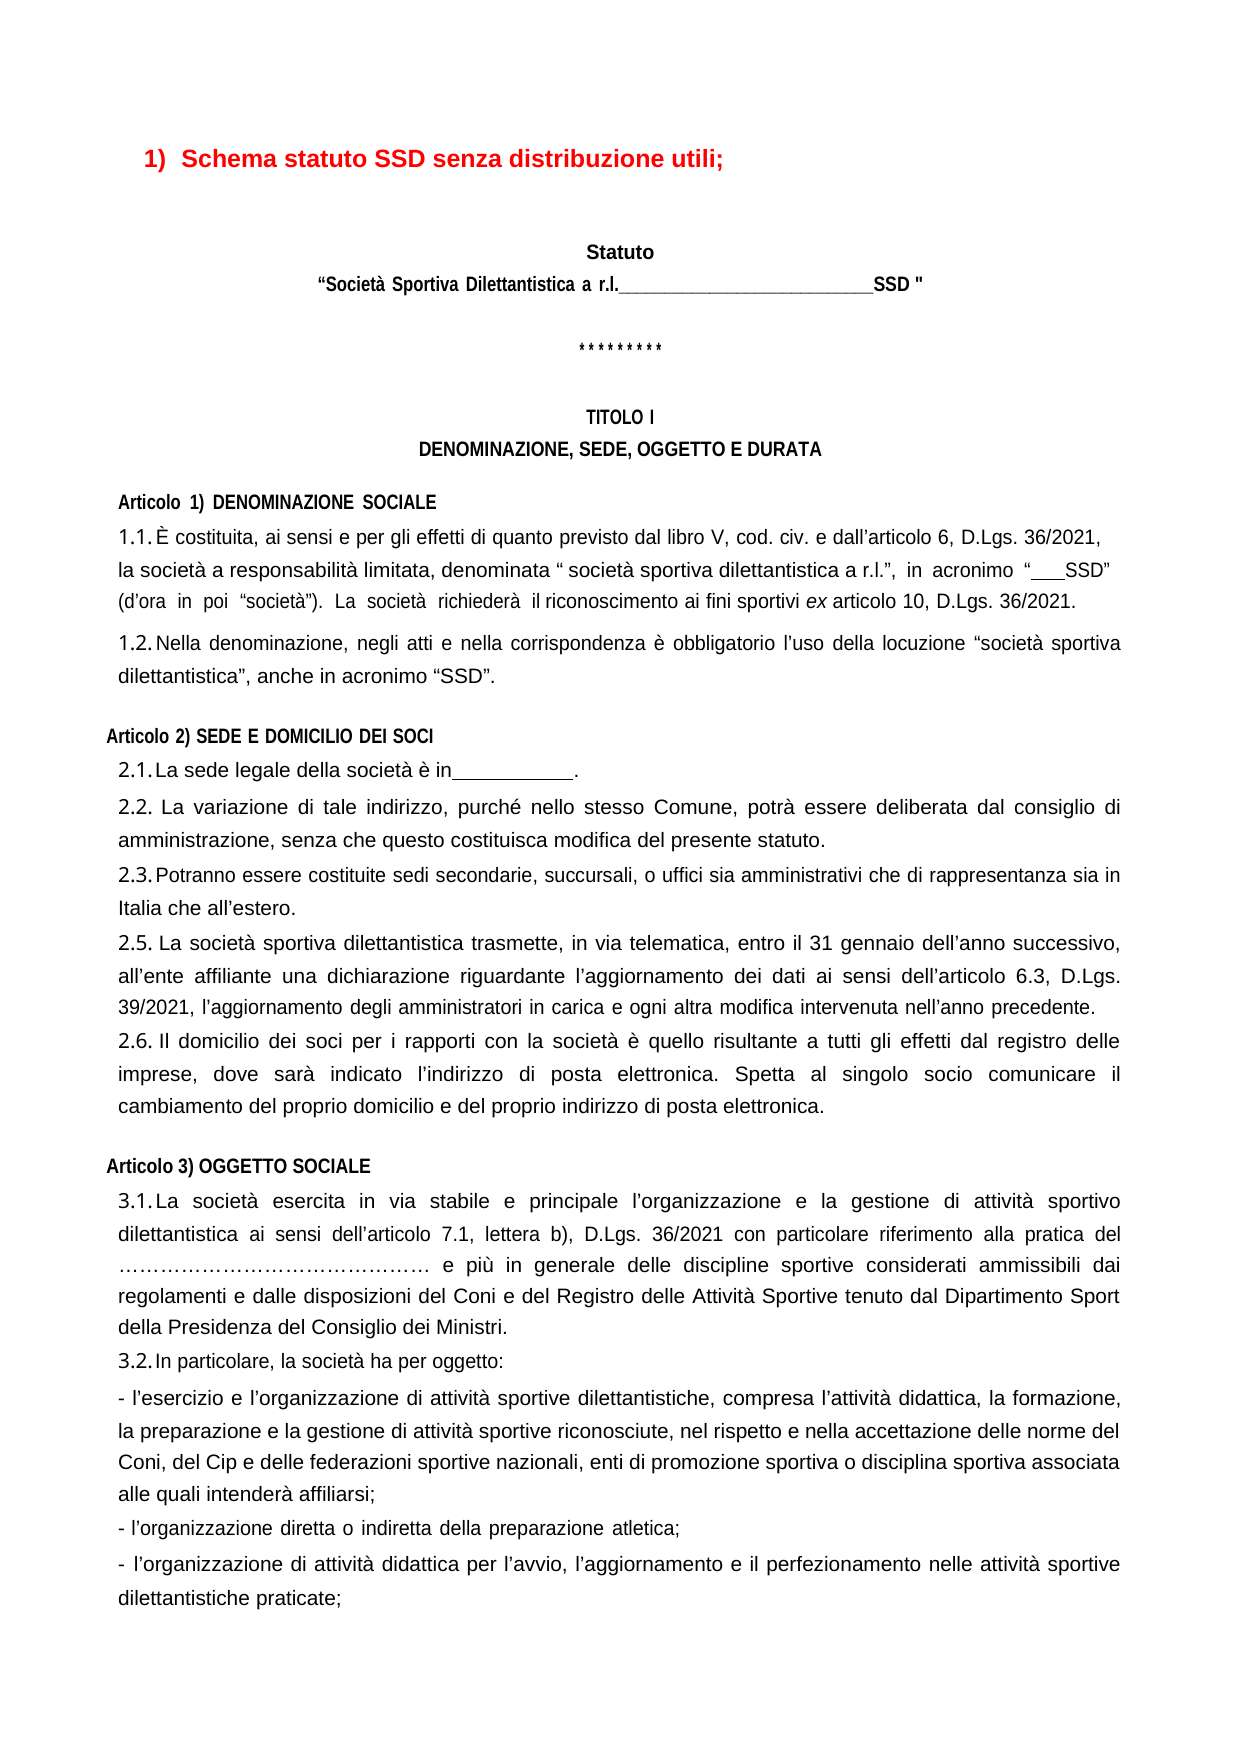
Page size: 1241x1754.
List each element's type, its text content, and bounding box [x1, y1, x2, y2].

list Schema statuto SSD senza distribuzione utili; [144, 144, 1134, 172]
list l’esercizio e l’organizzazione di attività sportive dilettantistiche, compresa l’attività didattica, la formazione, la preparazione e la gestione di attività sportive riconosciute, nel rispetto e nella accettazione delle norme del Coni, del Cip e delle federazioni sportive nazionali, enti di promozione sportiva o disciplina sportiva associata alle quali intenderà affiliarsi; [118, 1383, 1122, 1505]
list Potranno essere costituite sedi secondarie, succursali, o uffici sia amministrativi che di rappresentanza sia in Italia che all’estero. [118, 860, 1122, 920]
subtitle “Società Sportiva Dilettantistica a r.l. SSD " [106, 272, 1134, 296]
list Nella denominazione, negli atti e nella corrispondenza è obbligatorio l’uso della locuzione “società sportiva dilettantistica”, anche in acronimo “SSD”. [118, 628, 1122, 687]
list l’organizzazione diretta o indiretta della preparazione atletica; [118, 1513, 1134, 1542]
list In particolare, la società ha per oggetto: [118, 1346, 1134, 1375]
list È costituita, ai sensi e per gli effetti di quanto previsto dal libro V, cod. civ. e dall’articolo 6, D.Lgs. 36/2021, la società a responsabilità limitata, denominata “ società sportiva dilettantistica a r.l.”, in acronimo “ SSD” (d’ora in poi “società”). La società richiederà il riconoscimento ai fini sportivi ex articolo 10, D.Lgs. 36/2021. [118, 522, 1122, 613]
text Articolo 1) DENOMINAZIONE SOCIALE [118, 490, 1134, 514]
subtitle Articolo 3) OGGETTO SOCIALE [106, 1153, 1134, 1177]
text * * * * * * * * * TITOLO I [563, 296, 677, 429]
list La società sportiva dilettantistica trasmette, in via telematica, entro il 31 gennaio dell’anno successivo, all’ente affiliante una dichiarazione riguardante l’aggiornamento dei dati ai sensi dell’articolo 6.3, D.Lgs. 39/2021, l’aggiornamento degli amministratori in carica e ogni altra modifica intervenuta nell’anno precedente. [118, 928, 1122, 1019]
list Il domicilio dei soci per i rapporti con la società è quello risultante a tutti gli effetti dal registro delle imprese, dove sarà indicato l’indirizzo di posta elettronica. Spetta al singolo socio comunicare il cambiamento del proprio domicilio e del proprio indirizzo di posta elettronica. [118, 1026, 1122, 1117]
list l’organizzazione di attività didattica per l’avvio, l’aggiornamento e il perfezionamento nelle attività sportive dilettantistiche praticate; [118, 1549, 1122, 1610]
subtitle DENOMINAZIONE, SEDE, OGGETTO E DURATA [125, 437, 1115, 461]
list La sede legale della società è in . [118, 756, 1134, 784]
list La società esercita in via stabile e principale l’organizzazione e la gestione di attività sportivo dilettantistica ai sensi dell’articolo 7.1, lettera b), D.Lgs. 36/2021 con particolare riferimento alla pratica del ……………………………………… e più in generale delle discipline sportive considerati ammissibili dai regolamenti e dalle disposizioni del Coni e del Registro delle Attività Sportive tenuto dal Dipartimento Sport della Presidenza del Consiglio dei Ministri. [118, 1186, 1122, 1339]
subtitle Articolo 2) SEDE E DOMICILIO DEI SOCI [106, 723, 1134, 747]
text Statuto [125, 240, 1115, 264]
list La variazione di tale indirizzo, purché nello stesso Comune, potrà essere deliberata dal consiglio di amministrazione, senza che questo costituisca modifica del presente statuto. [118, 792, 1122, 852]
